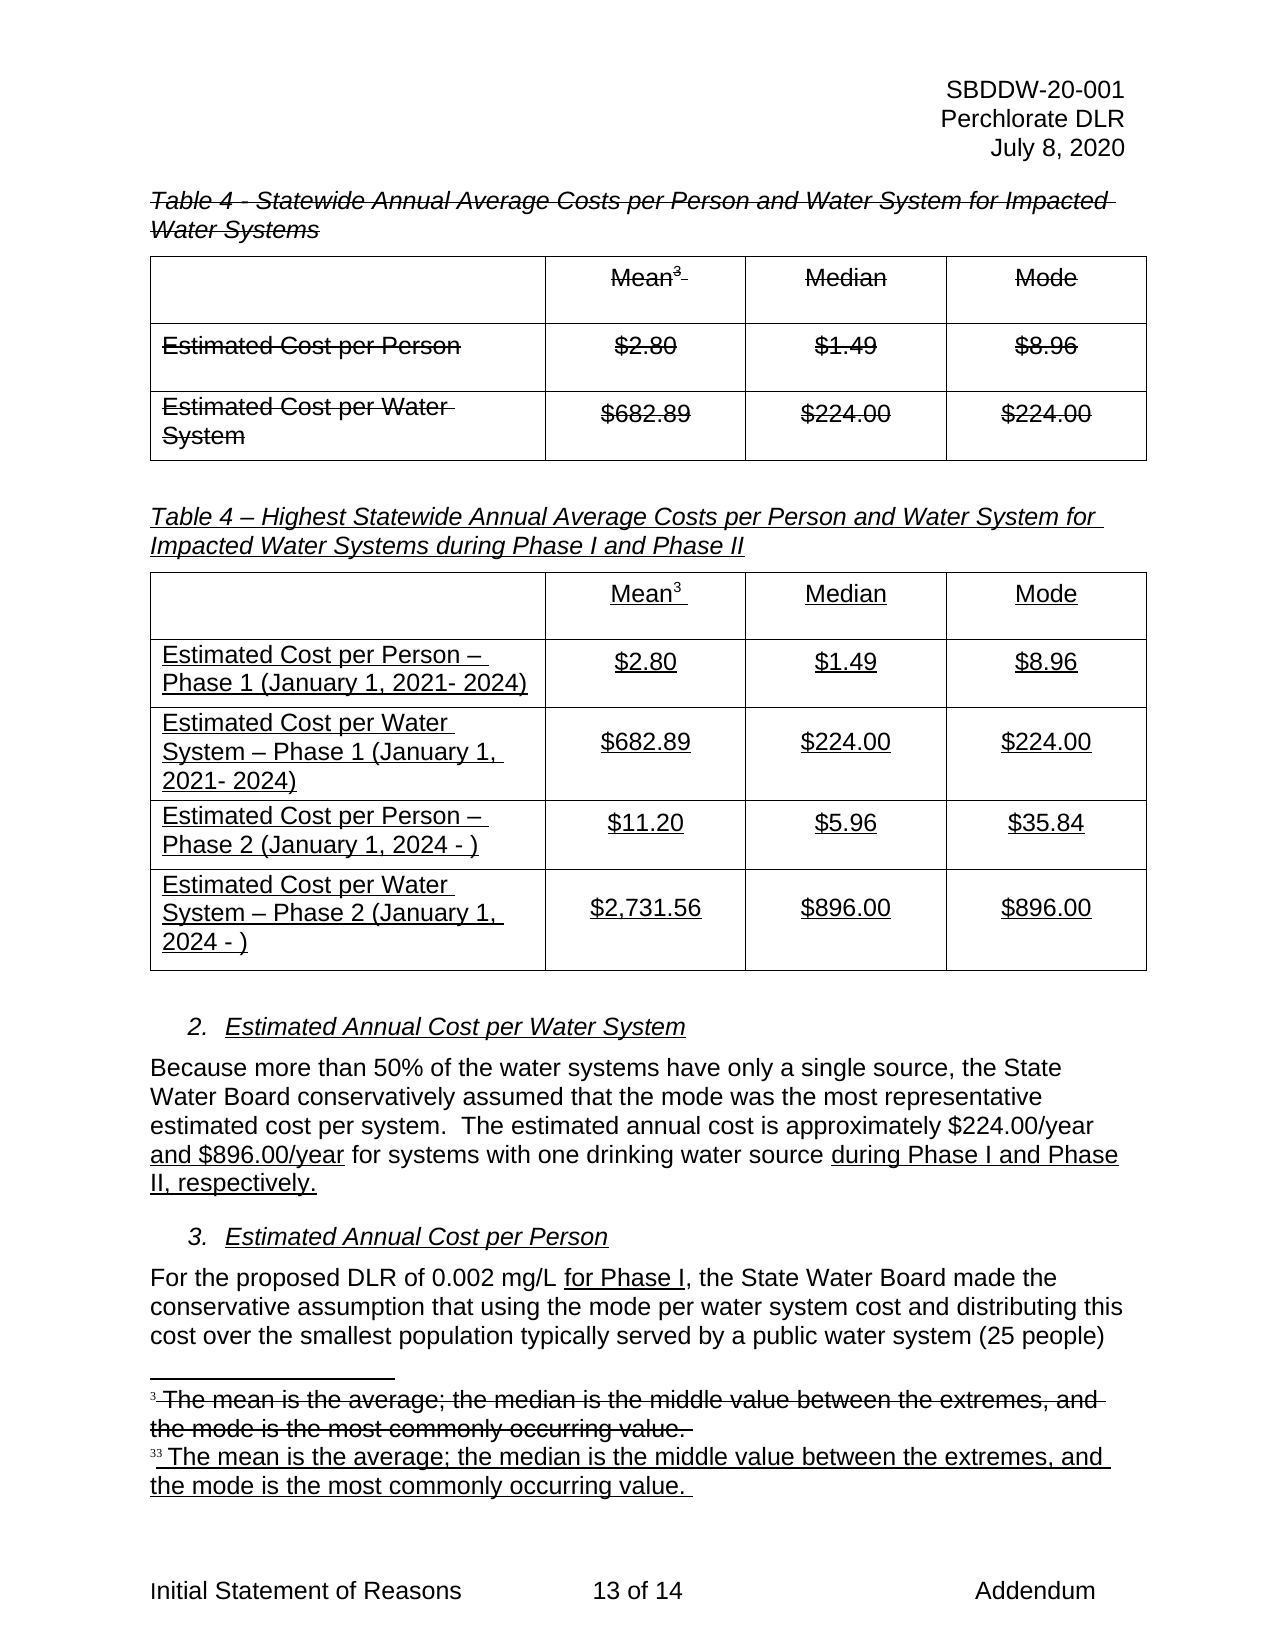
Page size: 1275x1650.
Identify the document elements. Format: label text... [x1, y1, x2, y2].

list Estimated Annual Cost per Water System [187, 1012, 1125, 1041]
table_cell $224.00 [746, 392, 946, 460]
table_cell Estimated Cost per Person – Phase 2 (January 1, 2024 - ) [151, 801, 545, 868]
table_cell $224.00 [746, 708, 946, 800]
text Table 4 - Statewide Annual Average Costs per Person and Water System for Impacted Water Systems [150, 186, 1125, 244]
text Because more than 50% of the water systems have only a single source, the State Water Board conservatively assumed that the mode was the most representative estimated cost per system. The estimated annual cost is approximately $224.00/year and $896.00/year for systems with one drinking water source during Phase I and Phase II, respectively. [150, 1053, 1125, 1197]
table_cell $1.49 [746, 324, 946, 391]
table_cell $682.89 [546, 392, 745, 460]
table_header Median [746, 573, 946, 638]
table_cell $8.96 [947, 640, 1146, 707]
table_cell Estimated Cost per Water System – Phase 2 (January 1, 2024 - ) [151, 870, 545, 970]
table_cell $682.89 [546, 708, 745, 800]
table_header Mean [546, 257, 745, 323]
table_cell $5.96 [746, 801, 946, 868]
table_header [151, 573, 545, 638]
table_cell Estimated Cost per Water System – Phase 1 (January 1, 2021- 2024) [151, 708, 545, 800]
table_header Mode [947, 257, 1146, 323]
table_cell $896.00 [947, 870, 1146, 970]
table_cell Estimated Cost per Person [151, 324, 545, 391]
table_header [151, 257, 545, 323]
table_cell $1.49 [746, 640, 946, 707]
table_cell $2,731.56 [546, 870, 745, 970]
table_cell Estimated Cost per Person – Phase 1 (January 1, 2021- 2024) [151, 640, 545, 707]
table_cell $2.80 [546, 640, 745, 707]
table_header Mode [947, 573, 1146, 638]
table_cell $896.00 [746, 870, 946, 970]
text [150, 1263, 1125, 1350]
table_cell $2.80 [546, 324, 745, 391]
list Estimated Annual Cost per Person [187, 1222, 1125, 1251]
table_cell $11.20 [546, 801, 745, 868]
table_cell Estimated Cost per Water System [151, 392, 545, 460]
table_header Median [746, 257, 946, 323]
table_cell $8.96 [947, 324, 1146, 391]
table_cell $224.00 [947, 392, 1146, 460]
table_cell $224.00 [947, 708, 1146, 800]
text Table 4 – Highest Statewide Annual Average Costs per Person and Water System for Impacted Water Systems during Phase I and Phase II [150, 502, 1125, 559]
table_cell $35.84 [947, 801, 1146, 868]
table_header Mean3 [546, 573, 745, 638]
